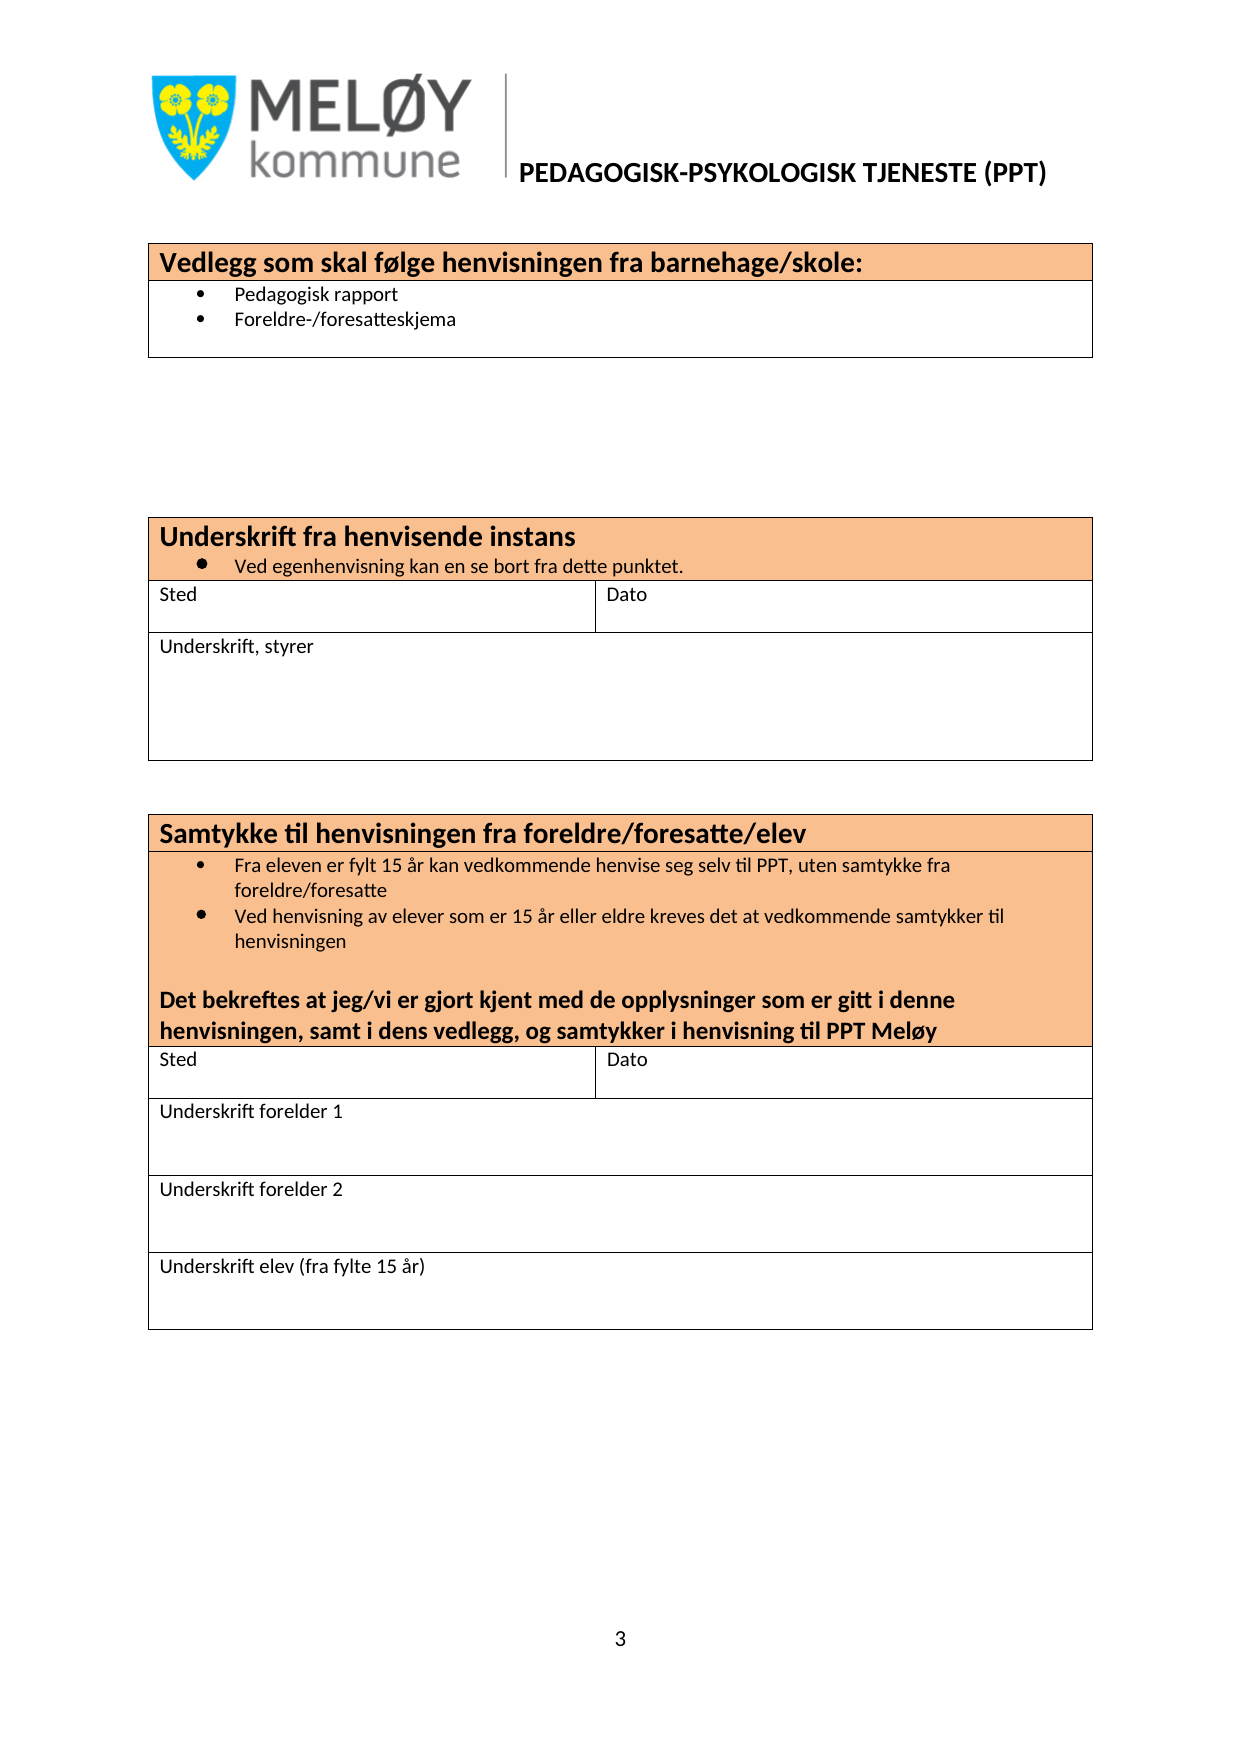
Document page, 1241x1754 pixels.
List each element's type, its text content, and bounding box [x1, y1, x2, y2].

table_cell Underskrift forelder 2 [149, 1176, 1092, 1252]
table_cell Sted [149, 1047, 595, 1097]
table_cell Underskrift elev (fra fylte 15 år) [149, 1253, 1092, 1329]
table_cell Dato [596, 1047, 1092, 1097]
table_header Underskrift fra henvisende instans Ved egenhenvisning kan en se bort fra dette punktet. [149, 518, 1092, 580]
table_cell Pedagogisk rapport Foreldre-/foresatteskjema [149, 281, 1092, 357]
table_cell Underskrift forelder 1 [149, 1099, 1092, 1175]
table_cell Fra eleven er fylt 15 år kan vedkommende henvise seg selv til PPT, uten samtykke fra foreldre/foresatte Ved henvisning av elever som er 15 år eller eldre kreves det at vedkommende samtykker til henvisningen Det bekreftes at jeg/vi er gjort kjent med de opplysninger som er gitt i denne henvisningen, samt i dens vedlegg, og samtykker i henvisning til PPT Meløy [149, 852, 1092, 1046]
table_cell Dato [596, 581, 1092, 632]
table_header Vedlegg som skal følge henvisningen fra barnehage/skole: [149, 244, 1092, 280]
table_cell Underskrift, styrer [149, 633, 1092, 760]
table_cell Sted [149, 581, 595, 632]
picture [147, 73, 514, 183]
table_header Samtykke til henvisningen fra foreldre/foresatte/elev [149, 815, 1092, 851]
